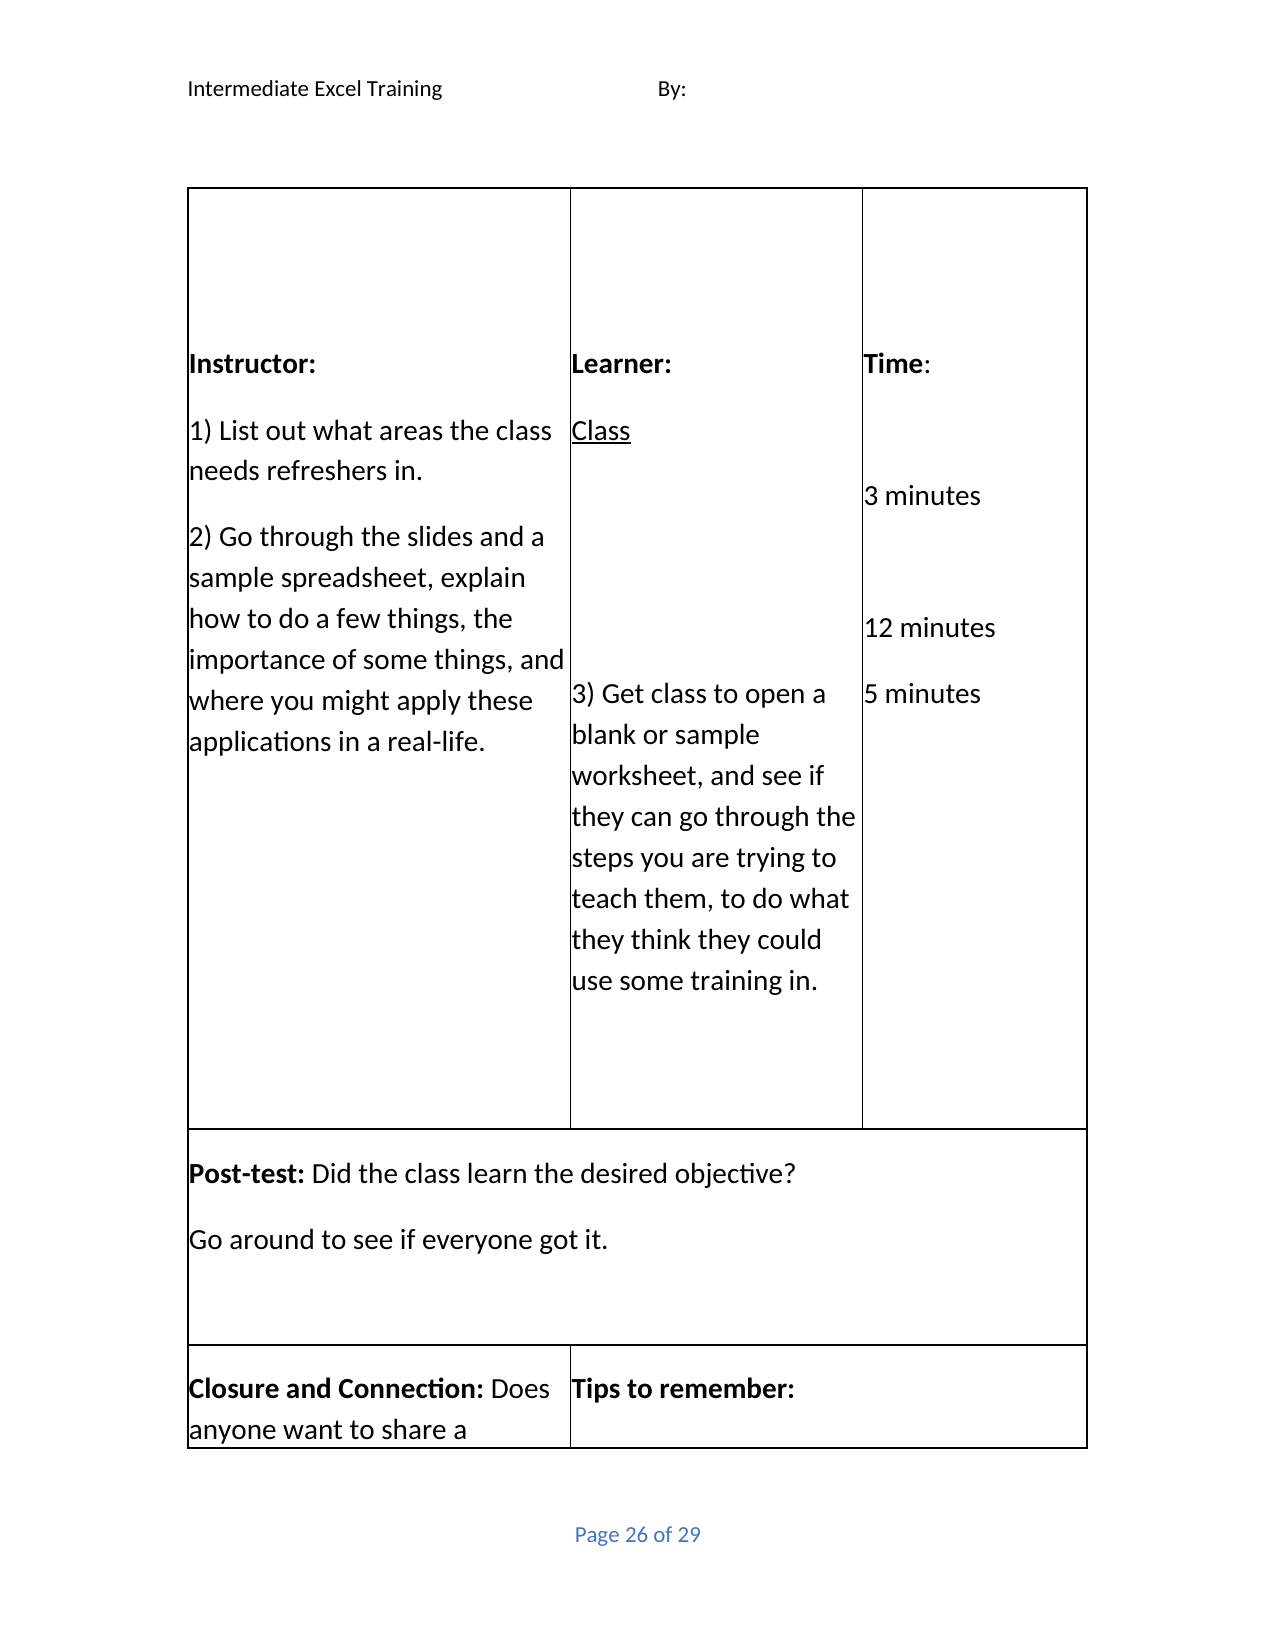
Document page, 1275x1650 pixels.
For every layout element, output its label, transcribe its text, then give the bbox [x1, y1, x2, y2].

table_cell Time: 3 minutes 12 minutes 5 minutes [863, 189, 1086, 1128]
table_cell Learner: Class 3) Get class to open a blank or sample worksheet, and see if they can go through the steps you are trying to teach them, to do what they think they could use some training in. [571, 189, 862, 1128]
table_cell Post-test: Did the class learn the desired objective? Go around to see if everyone got it. [189, 1130, 1086, 1344]
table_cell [571, 1346, 1086, 1447]
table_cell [189, 1346, 570, 1447]
table_cell Instructor: 1) List out what areas the class needs refreshers in. 2) Go through the slides and a sample spreadsheet, explain how to do a few things, the importance of some things, and where you might apply these applications in a real-life. [189, 189, 570, 1128]
